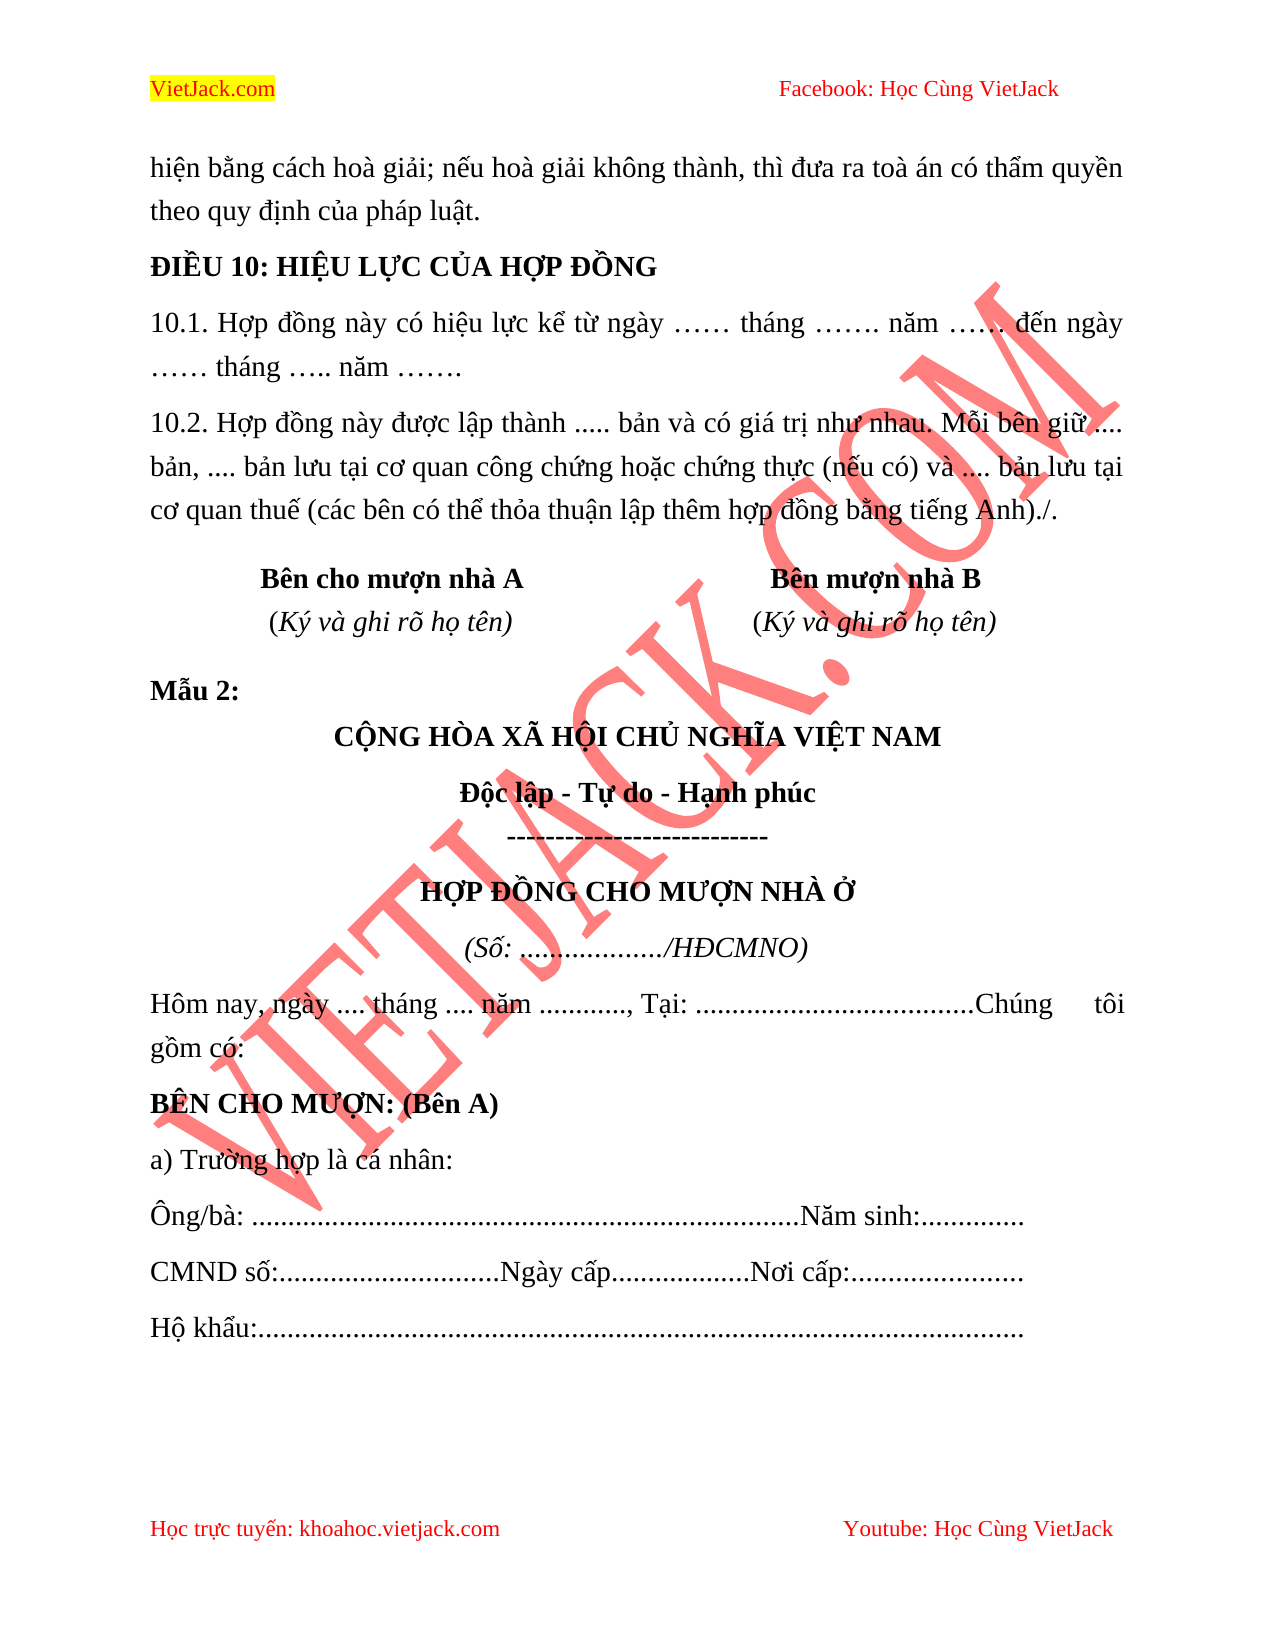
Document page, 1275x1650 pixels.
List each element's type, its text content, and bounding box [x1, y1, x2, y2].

text a) Trường hợp là cá nhân: [150, 1142, 1125, 1176]
text ĐIỀU 10: HIỆU LỰC CỦA HỢP ĐỒNG [150, 249, 1125, 283]
table_header Bên cho mượn nhà A (Ký và ghi rõ họ tên) [150, 548, 634, 660]
text Độc lập - Tự do - Hạnh phúc --------------------------- [150, 775, 1125, 852]
text 10.1. Hợp đồng này có hiệu lực kể từ ngày …… tháng ……. năm …… đến ngày …… tháng ….. năm ……. [150, 306, 1125, 383]
text Mẫu 2: [150, 673, 1125, 706]
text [150, 150, 1125, 227]
text BÊN CHO MƯỢN: (Bên A) [150, 1086, 1125, 1120]
text (Số: /HĐCMNO) [150, 931, 1125, 964]
text CMND số: Ngày cấp Nơi cấp: [150, 1254, 1125, 1288]
text CỘNG HÒA XÃ HỘI CHỦ NGHĨA VIỆT NAM [150, 719, 1125, 752]
text HỢP ĐỒNG CHO MƯỢN NHÀ Ở [150, 874, 1125, 908]
text Hộ khẩu: [150, 1310, 1125, 1344]
table_header Bên mượn nhà B (Ký và ghi rõ họ tên) [634, 548, 1118, 660]
text Hôm nay, ngày .... tháng .... năm ............, Tại: Chúng tôi gồm có: [150, 987, 1125, 1064]
text 10.2. Hợp đồng này được lập thành ..... bản và có giá trị như nhau. Mỗi bên giữ .... bản, .... bản lưu tại cơ quan công chứng hoặc chứng thực (nếu có) và .... bản lưu tại cơ quan thuế (các bên có thể thỏa thuận lập thêm hợp đồng bằng tiếng Anh)./. [150, 405, 1125, 526]
text Ông/bà: Năm sinh: [150, 1198, 1125, 1232]
